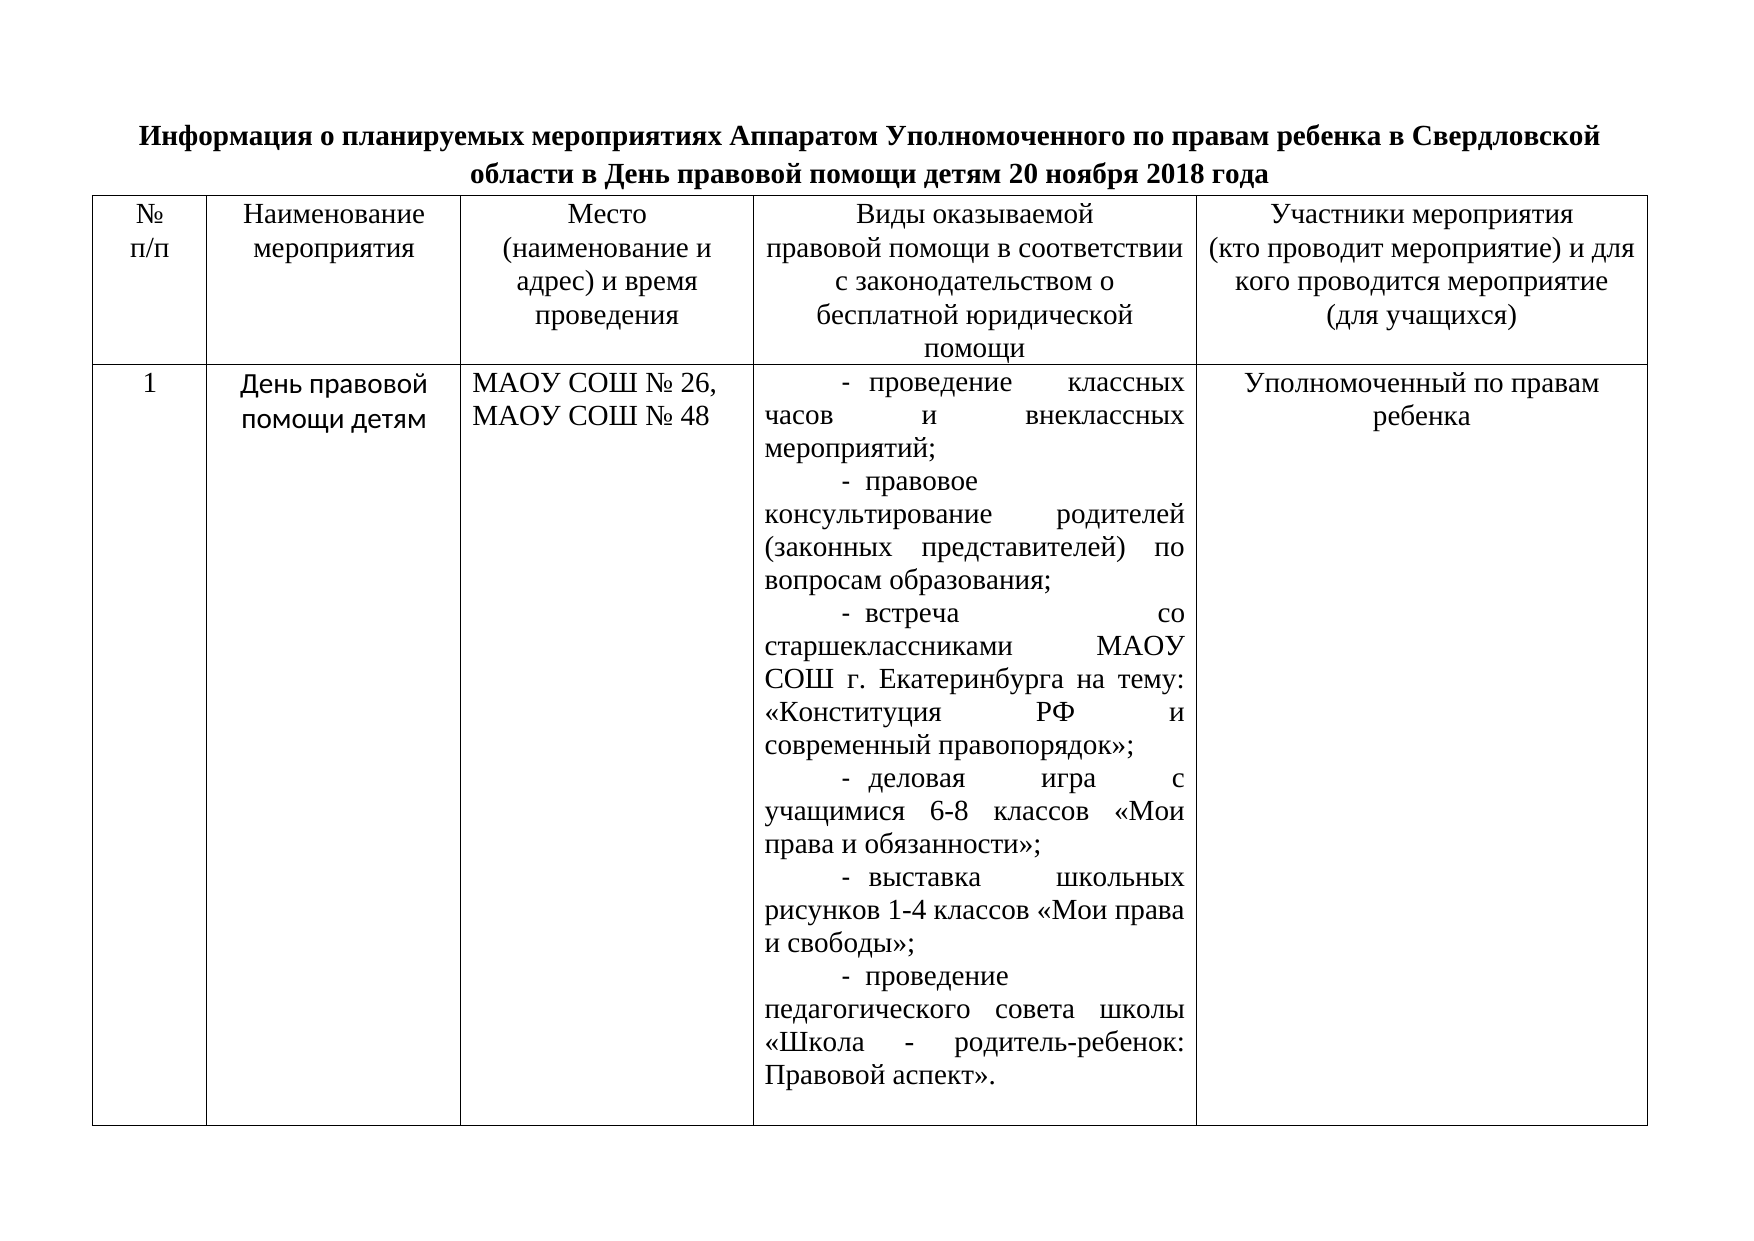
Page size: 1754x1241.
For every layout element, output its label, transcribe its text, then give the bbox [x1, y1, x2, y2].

table_cell МАОУ СОШ № 26, МАОУ СОШ № 48 [461, 365, 753, 1125]
table_header Участники мероприятия (кто проводит мероприятие) и для кого проводится мероприятие (для учащихся) [1197, 196, 1647, 364]
table_cell 1 [93, 365, 206, 1125]
text Информация о планируемых мероприятиях Аппаратом Уполномоченного по правам ребенка в Свердловской области в День правовой помощи детям 20 ноября 2018 года [103, 118, 1636, 190]
table_header Виды оказываемой правовой помощи в соответствии с законодательством о бесплатной юридической помощи [754, 196, 1196, 364]
table_header Место (наименование и адрес) и время проведения [461, 196, 753, 364]
table_cell День правовой помощи детям [207, 365, 460, 1125]
table_cell проведение классных часов и внеклассных мероприятий; правовое консультирование родителей (законных представителей) по вопросам образования; встреча со старшеклассниками МАОУ СОШ г. Екатеринбурга на тему: «Конституция РФ и современный правопорядок»; деловая игра с учащимися 6-8 классов «Мои права и обязанности»; выставка школьных рисунков 1-4 классов «Мои права и свободы»; проведение педагогического совета школы «Школа - родитель-ребенок: Правовой аспект». [754, 365, 1196, 1125]
table_cell Уполномоченный по правам ребенка [1197, 365, 1647, 1125]
table_header № п/п [93, 196, 206, 364]
table_header Наименование мероприятия [207, 196, 460, 364]
